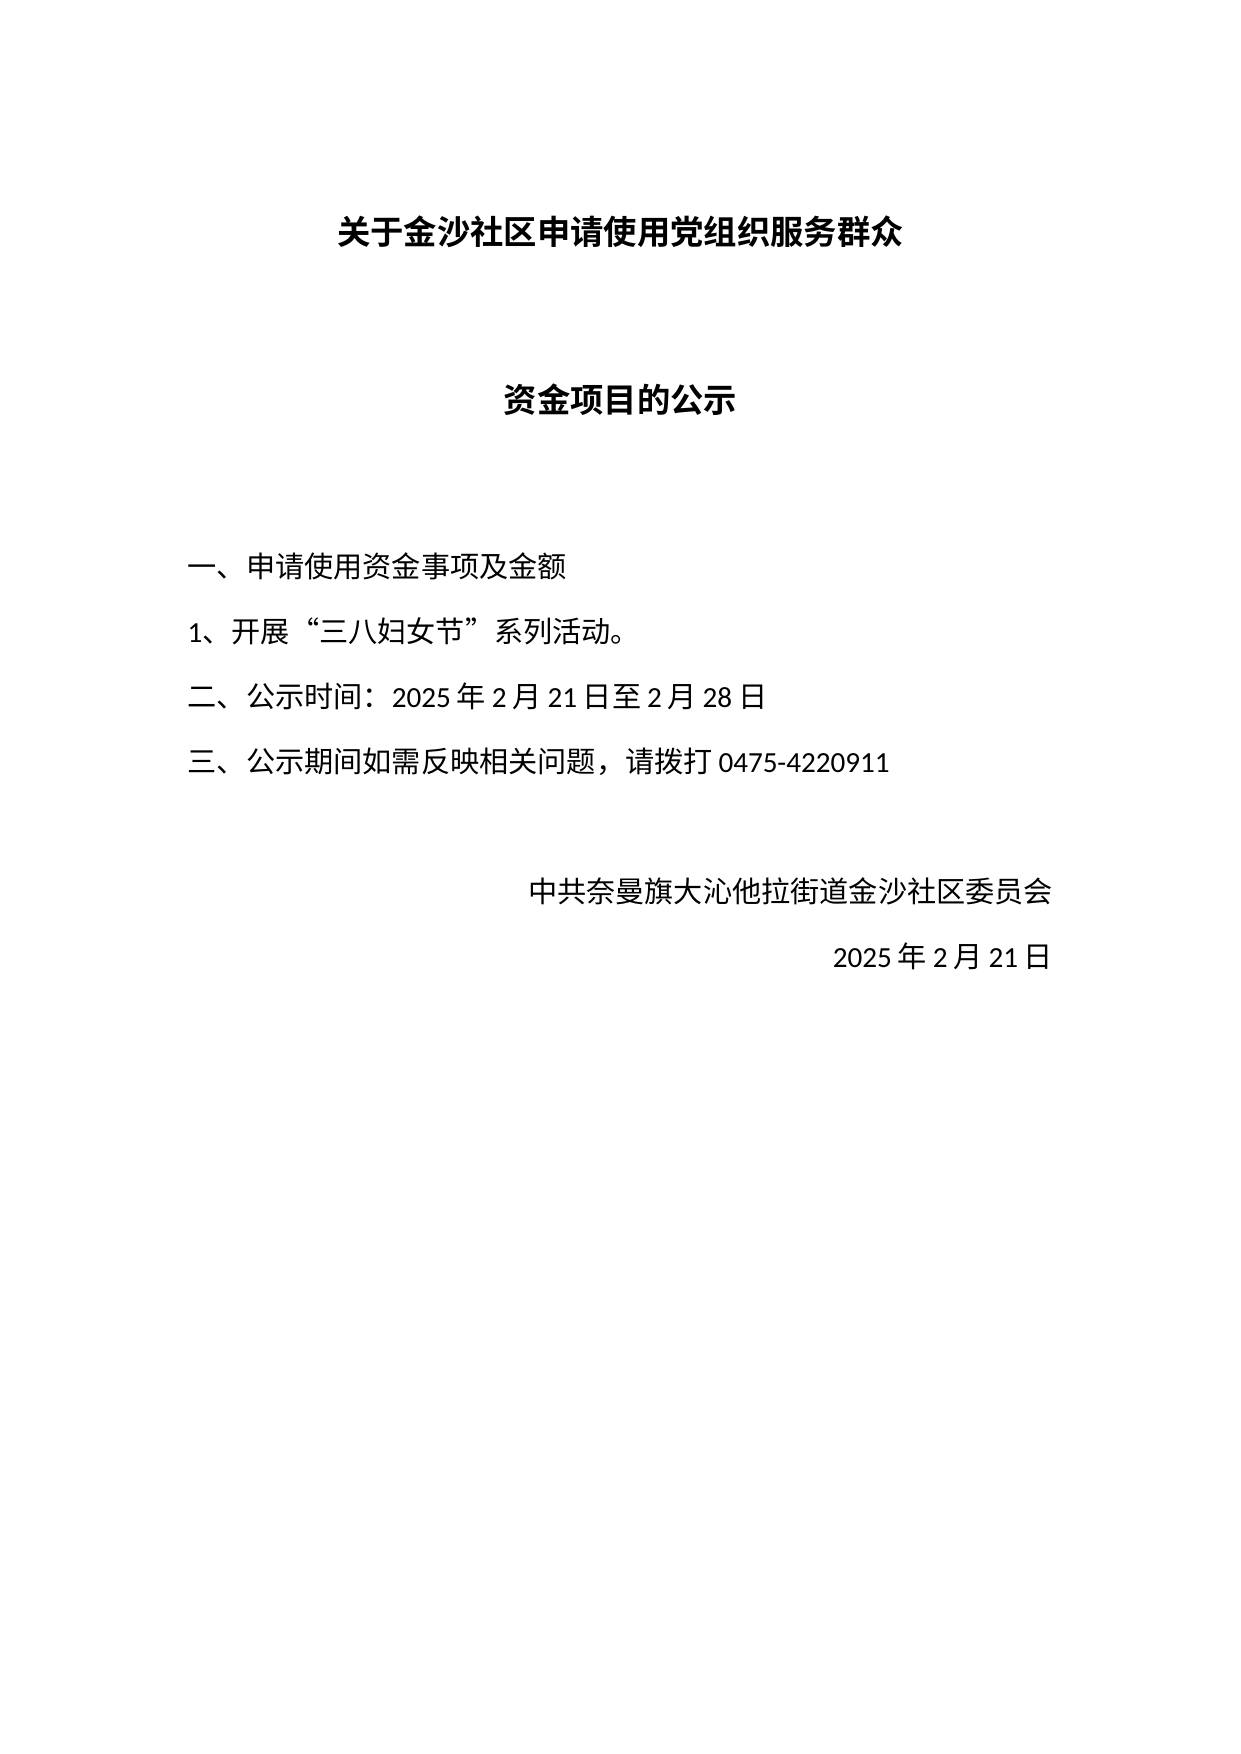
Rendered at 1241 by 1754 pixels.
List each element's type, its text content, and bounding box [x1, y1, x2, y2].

text 三、公示期间如需反映相关问题，请拨打0475-4220911 [187, 727, 1053, 792]
text 二、公示时间：2025年2月21日至2月28日 [187, 662, 1053, 727]
text 中共奈曼旗大沁他拉街道金沙社区委员会 [187, 857, 1053, 922]
text 一、申请使用资金事项及金额 [187, 532, 1053, 597]
subtitle 资金项目的公示 [187, 365, 1053, 430]
subtitle 关于金沙社区申请使用党组织服务群众 [187, 197, 1053, 262]
text 2025年2月21日 [187, 922, 1053, 987]
text 1、开展“三八妇女节”系列活动。 [187, 597, 1053, 662]
